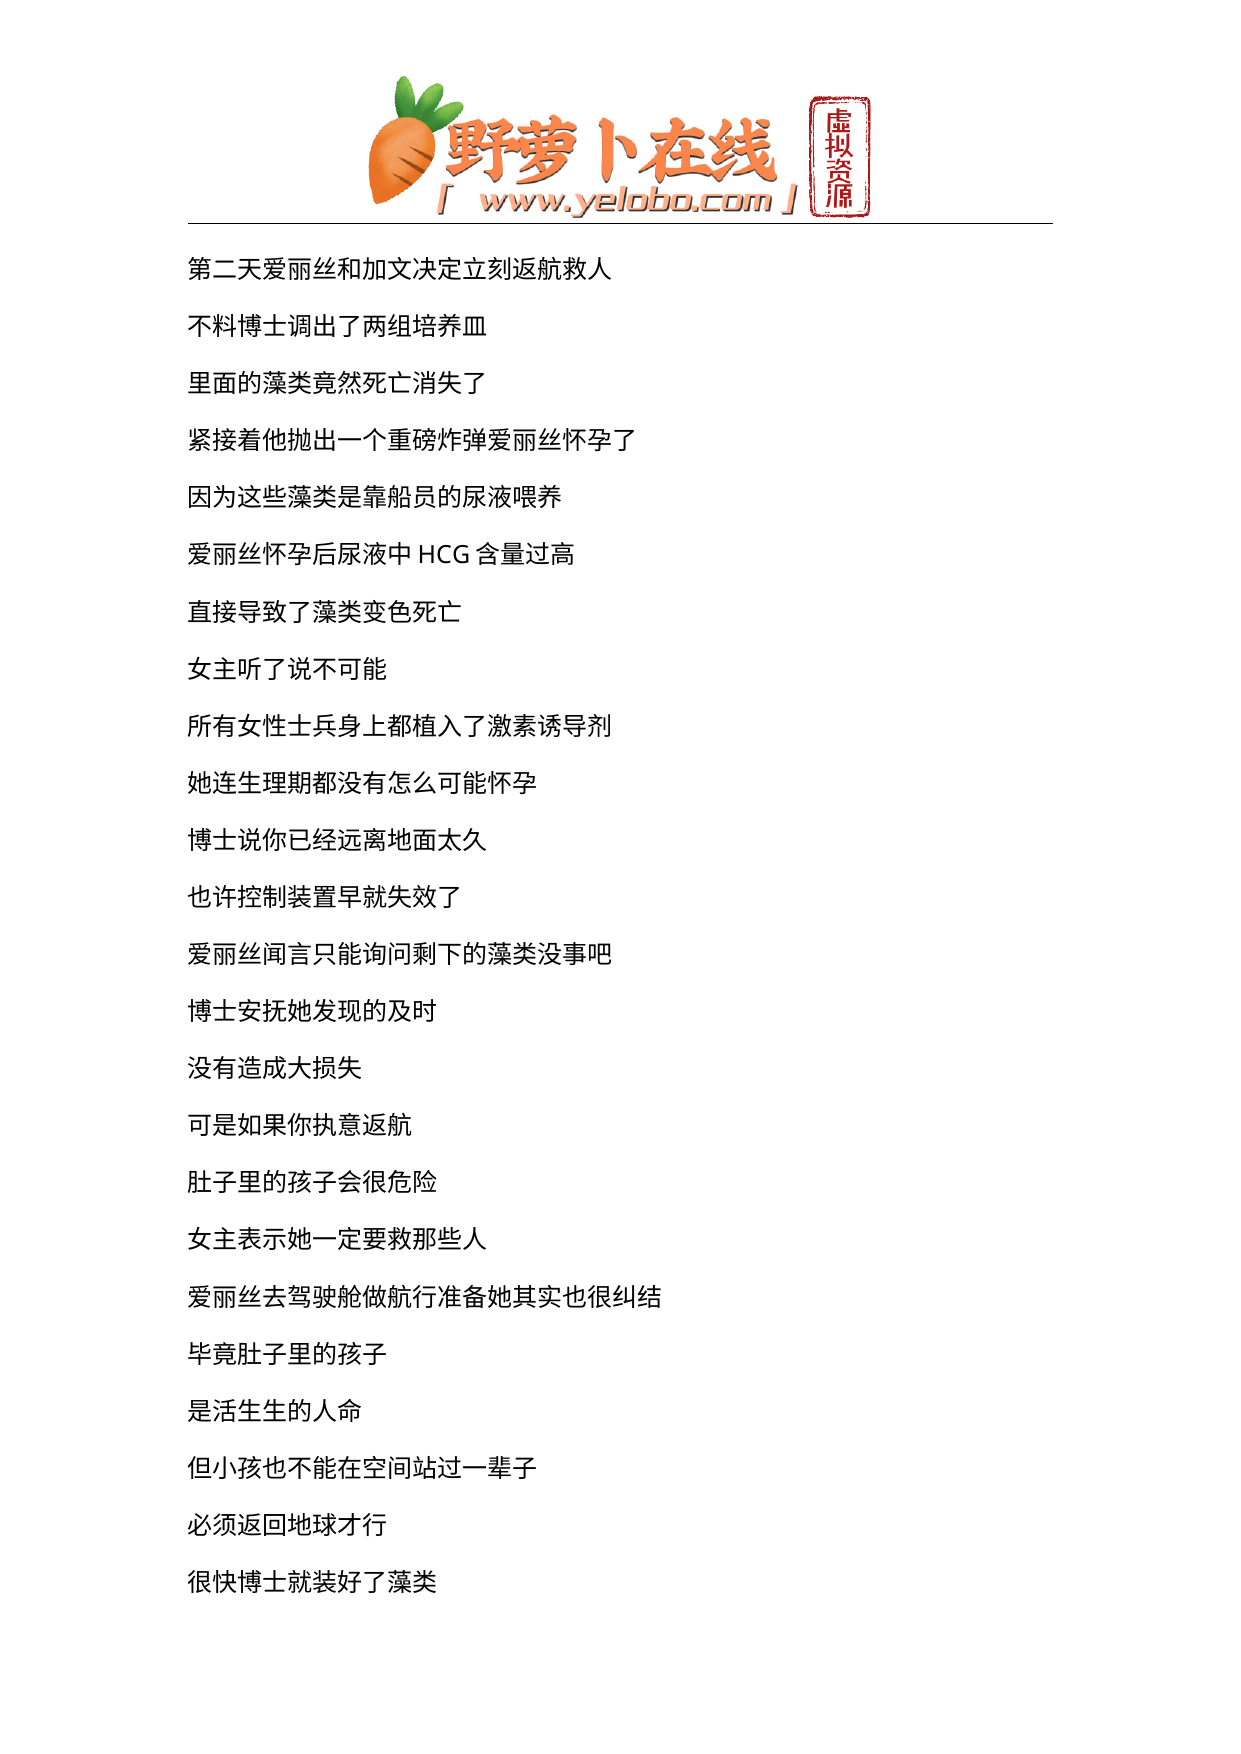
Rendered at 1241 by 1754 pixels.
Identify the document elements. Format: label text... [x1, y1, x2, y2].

text 爱丽丝怀孕后尿液中HCG含量过高 [187, 535, 1053, 571]
text 毕竟肚子里的孩子 [187, 1334, 1053, 1370]
text 没有造成大损失 [187, 1049, 1053, 1085]
text 爱丽丝闻言只能询问剩下的藻类没事吧 [187, 934, 1053, 971]
text 必须返回地球才行 [187, 1505, 1053, 1542]
text 爱丽丝去驾驶舱做航行准备她其实也很纠结 [187, 1277, 1053, 1313]
picture [367, 73, 874, 221]
text 博士安抚她发现的及时 [187, 992, 1053, 1028]
text 肚子里的孩子会很危险 [187, 1163, 1053, 1199]
text 是活生生的人命 [187, 1391, 1053, 1427]
text 女主表示她一定要救那些人 [187, 1220, 1053, 1256]
text 不料博士调出了两组培养皿 [187, 307, 1053, 343]
text 可是如果你执意返航 [187, 1106, 1053, 1142]
text 但小孩也不能在空间站过一辈子 [187, 1448, 1053, 1484]
text 很快博士就装好了藻类 [187, 1562, 1053, 1599]
text 里面的藻类竟然死亡消失了 [187, 364, 1053, 400]
text 紧接着他抛出一个重磅炸弹爱丽丝怀孕了 [187, 421, 1053, 457]
text 她连生理期都没有怎么可能怀孕 [187, 763, 1053, 799]
text 也许控制装置早就失效了 [187, 877, 1053, 914]
text 直接导致了藻类变色死亡 [187, 592, 1053, 628]
text 所有女性士兵身上都植入了激素诱导剂 [187, 706, 1053, 742]
text 因为这些藻类是靠船员的尿液喂养 [187, 478, 1053, 514]
text 博士说你已经远离地面太久 [187, 820, 1053, 857]
text 第二天爱丽丝和加文决定立刻返航救人 [187, 249, 1053, 286]
text 女主听了说不可能 [187, 649, 1053, 685]
